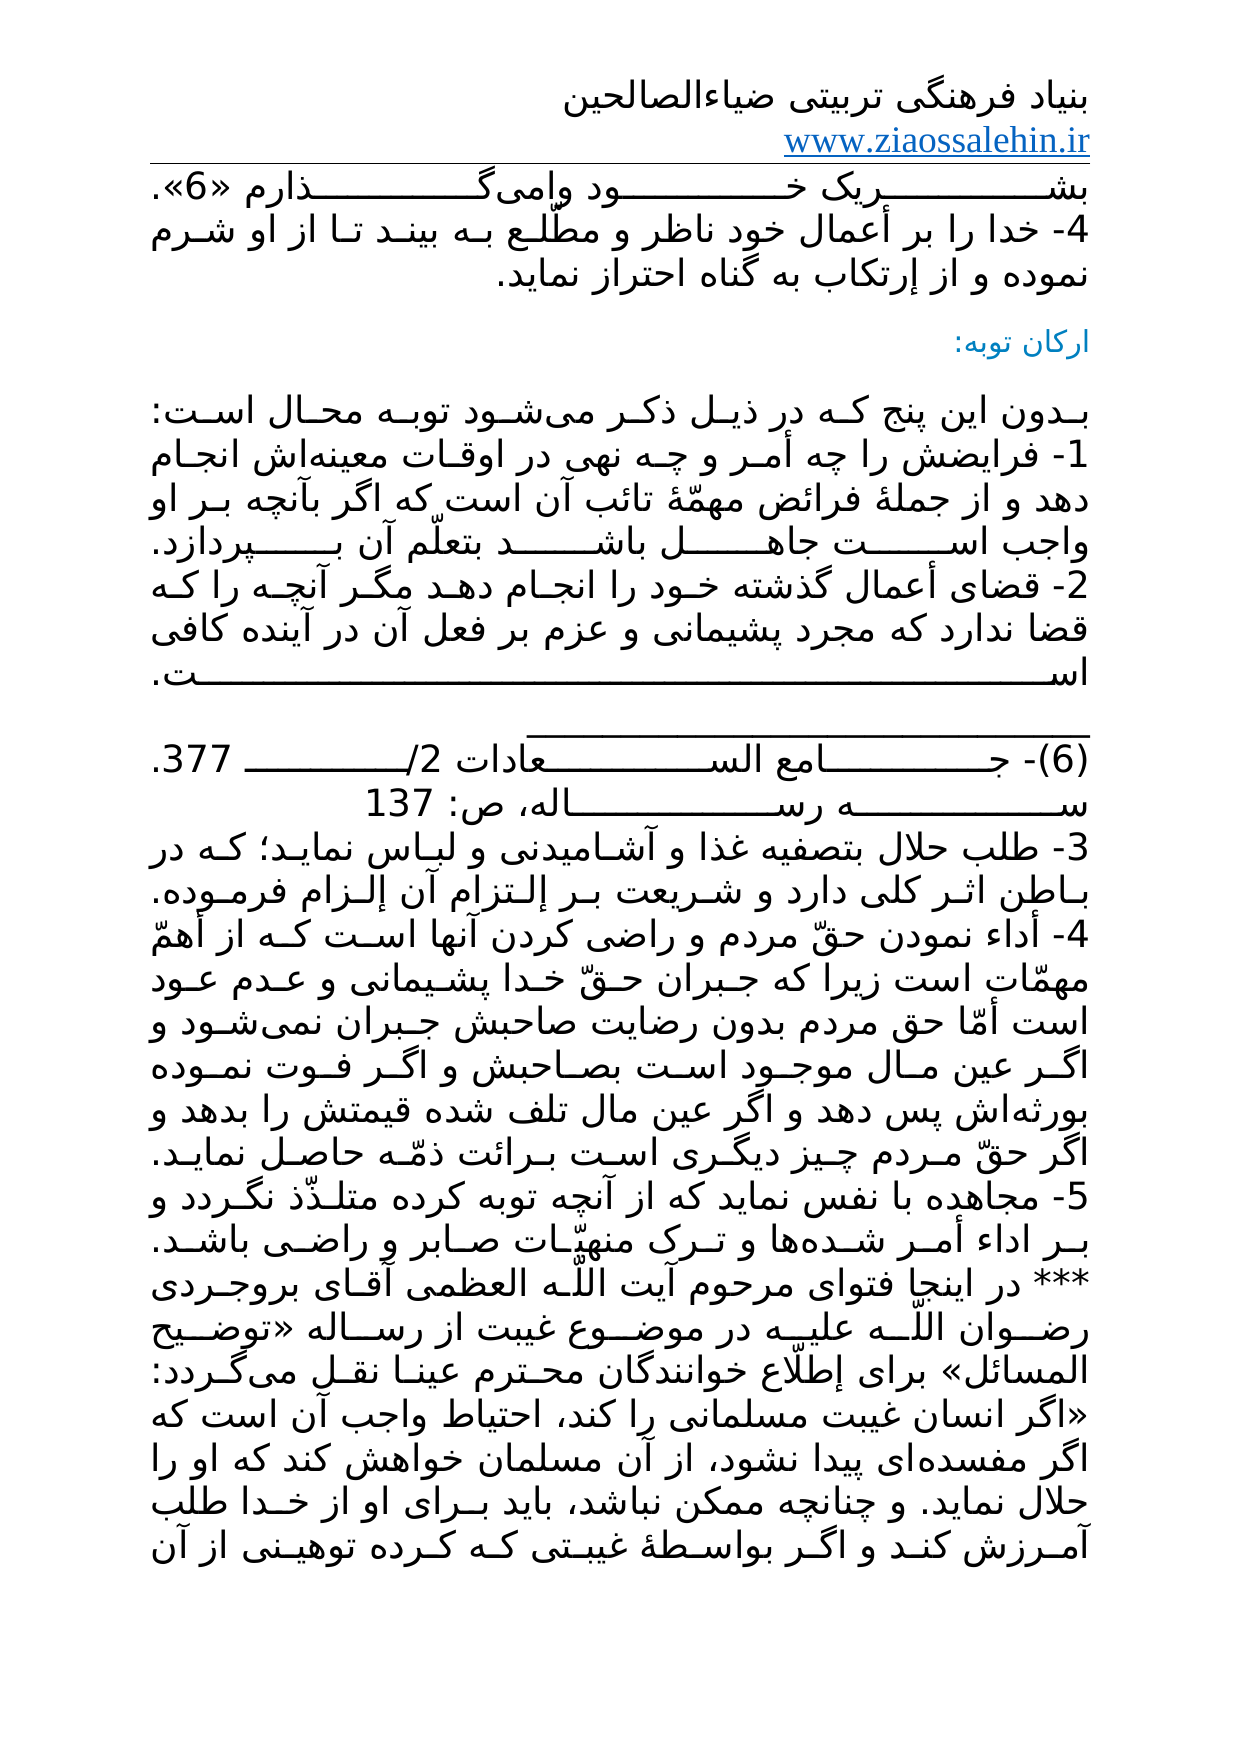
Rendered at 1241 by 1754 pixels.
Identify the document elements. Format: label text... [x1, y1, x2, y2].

subtitle ارکان توبه: [150, 324, 1090, 360]
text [150, 164, 1090, 295]
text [150, 389, 1090, 1567]
